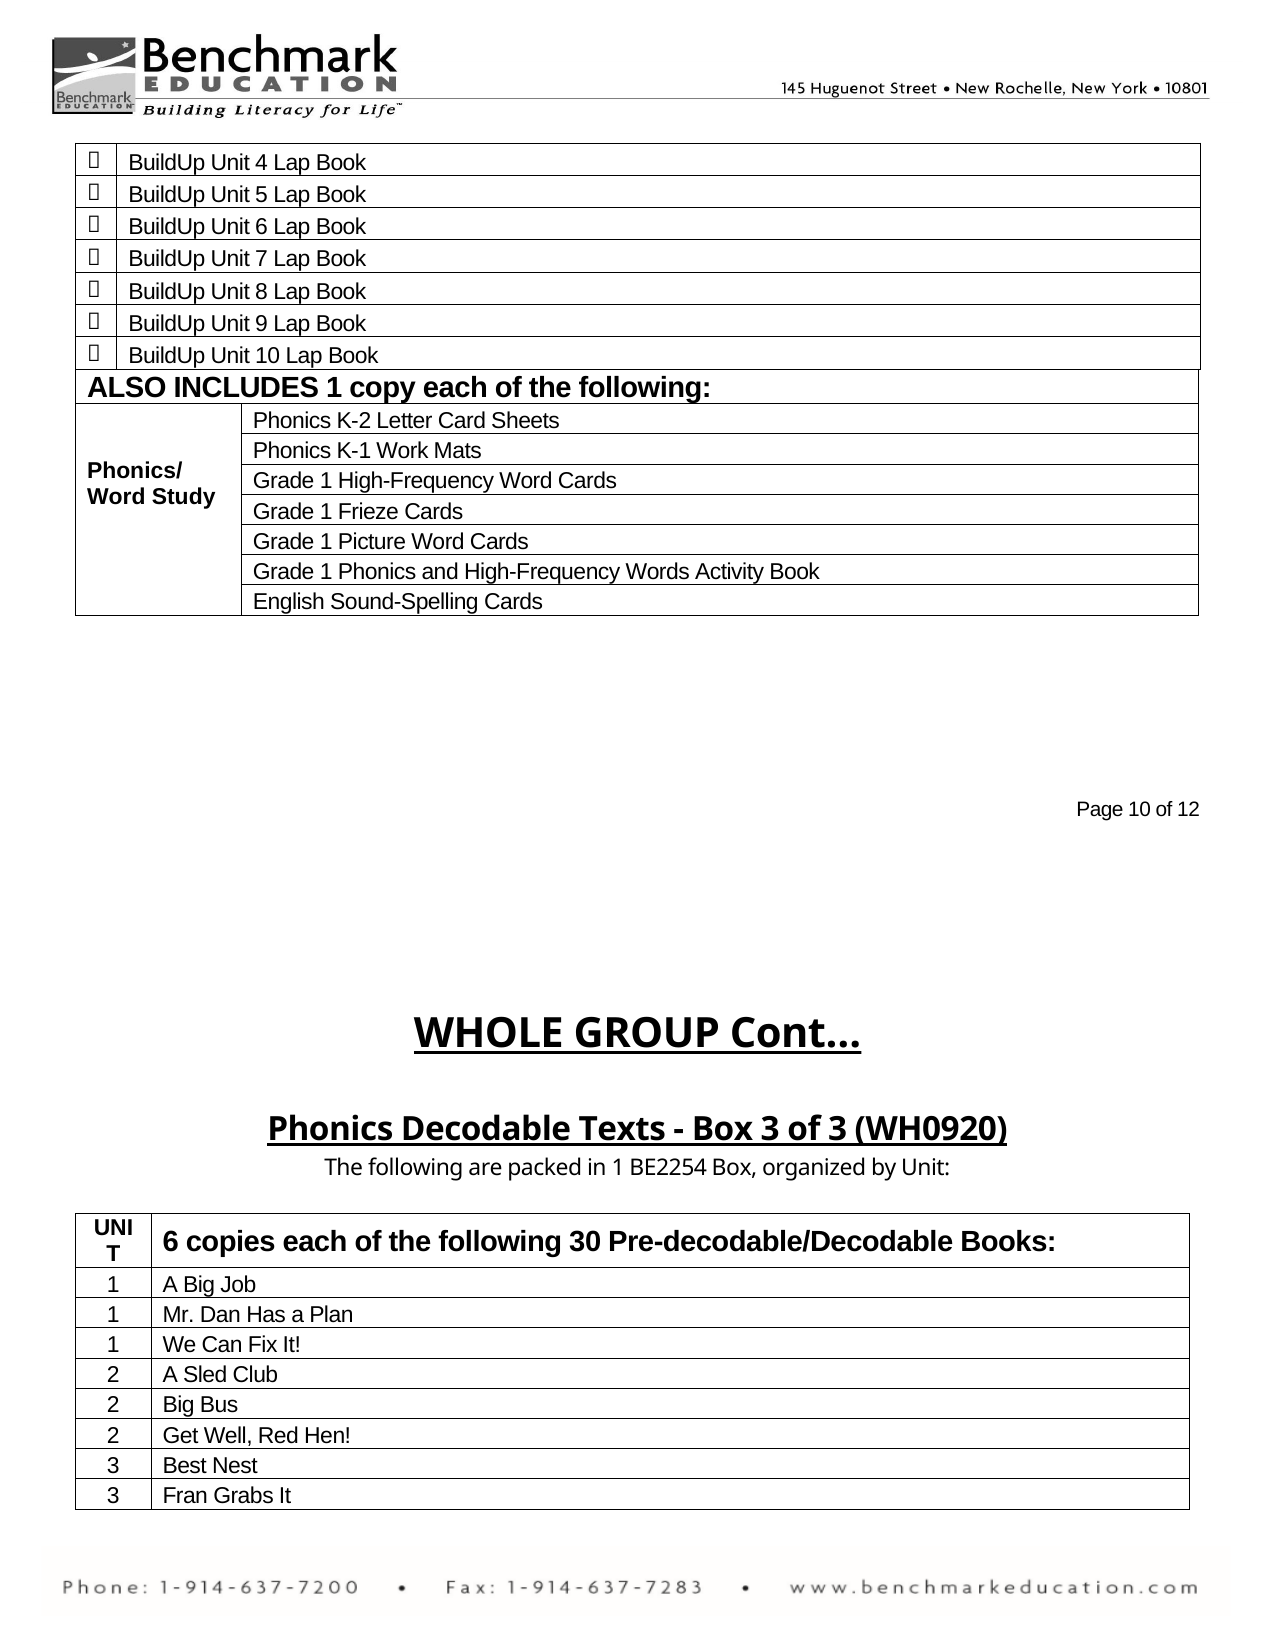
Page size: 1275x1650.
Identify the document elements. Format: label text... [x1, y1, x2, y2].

table_cell 1 [76, 1328, 151, 1357]
table_cell Phonics K-2 Letter Card Sheets [242, 404, 1198, 433]
table_cell  [76, 337, 116, 368]
text WHOLE GROUP Cont… [75, 1003, 1200, 1060]
text The following are packed in 1 BE2254 Box, organized by Unit: [75, 1151, 1200, 1182]
table_cell 1 [76, 1268, 151, 1297]
table_cell Grade 1 Picture Word Cards [242, 525, 1198, 554]
table_cell 3 [76, 1479, 151, 1508]
table_cell  [76, 176, 116, 207]
table_cell Grade 1 High-Frequency Word Cards [242, 465, 1198, 494]
table_cell  [76, 144, 116, 175]
table_cell Best Nest [152, 1449, 1189, 1478]
table_cell BuildUp Unit 7 Lap Book [117, 240, 1200, 272]
table_cell Fran Grabs It [152, 1479, 1189, 1508]
picture [21, 21, 1243, 140]
table_cell  [76, 208, 116, 239]
table_cell Phonics K-1 Work Mats [242, 434, 1198, 463]
table_cell 2 [76, 1359, 151, 1388]
table_cell 3 [76, 1449, 151, 1478]
table_header UNIT [76, 1214, 151, 1267]
table_cell Mr. Dan Has a Plan [152, 1298, 1189, 1327]
table_cell  [76, 273, 116, 304]
table_header 6 copies each of the following 30 Pre-decodable/Decodable Books: [152, 1214, 1189, 1267]
table_cell 2 [76, 1389, 151, 1418]
text Phonics Decodable Texts - Box 3 of 3 (WH0920) [75, 1105, 1200, 1151]
table_cell BuildUp Unit 5 Lap Book [117, 176, 1200, 207]
table_cell BuildUp Unit 8 Lap Book [117, 273, 1200, 304]
table_cell  [76, 305, 116, 336]
text Page 10 of 12 [75, 797, 1200, 821]
table_cell BuildUp Unit 10 Lap Book [117, 337, 1200, 368]
table_cell A Big Job [152, 1268, 1189, 1297]
table_cell Get Well, Red Hen! [152, 1419, 1189, 1448]
table_cell Grade 1 Frieze Cards [242, 495, 1198, 524]
table_cell English Sound-Spelling Cards [242, 585, 1198, 614]
table_cell 1 [76, 1298, 151, 1327]
table_cell ALSO INCLUDES 1 copy each of the following: [76, 370, 1198, 403]
table_cell A Sled Club [152, 1359, 1189, 1388]
table_cell BuildUp Unit 6 Lap Book [117, 208, 1200, 239]
table_cell 2 [76, 1419, 151, 1448]
table_cell We Can Fix It! [152, 1328, 1189, 1357]
table_cell Phonics/ Word Study [76, 404, 241, 614]
table_cell Big Bus [152, 1389, 1189, 1418]
table_cell BuildUp Unit 9 Lap Book [117, 305, 1200, 336]
table_cell BuildUp Unit 4 Lap Book [117, 144, 1200, 175]
picture [40, 1546, 1230, 1615]
table_cell Grade 1 Phonics and High-Frequency Words Activity Book [242, 555, 1198, 584]
table_cell  [76, 240, 116, 272]
